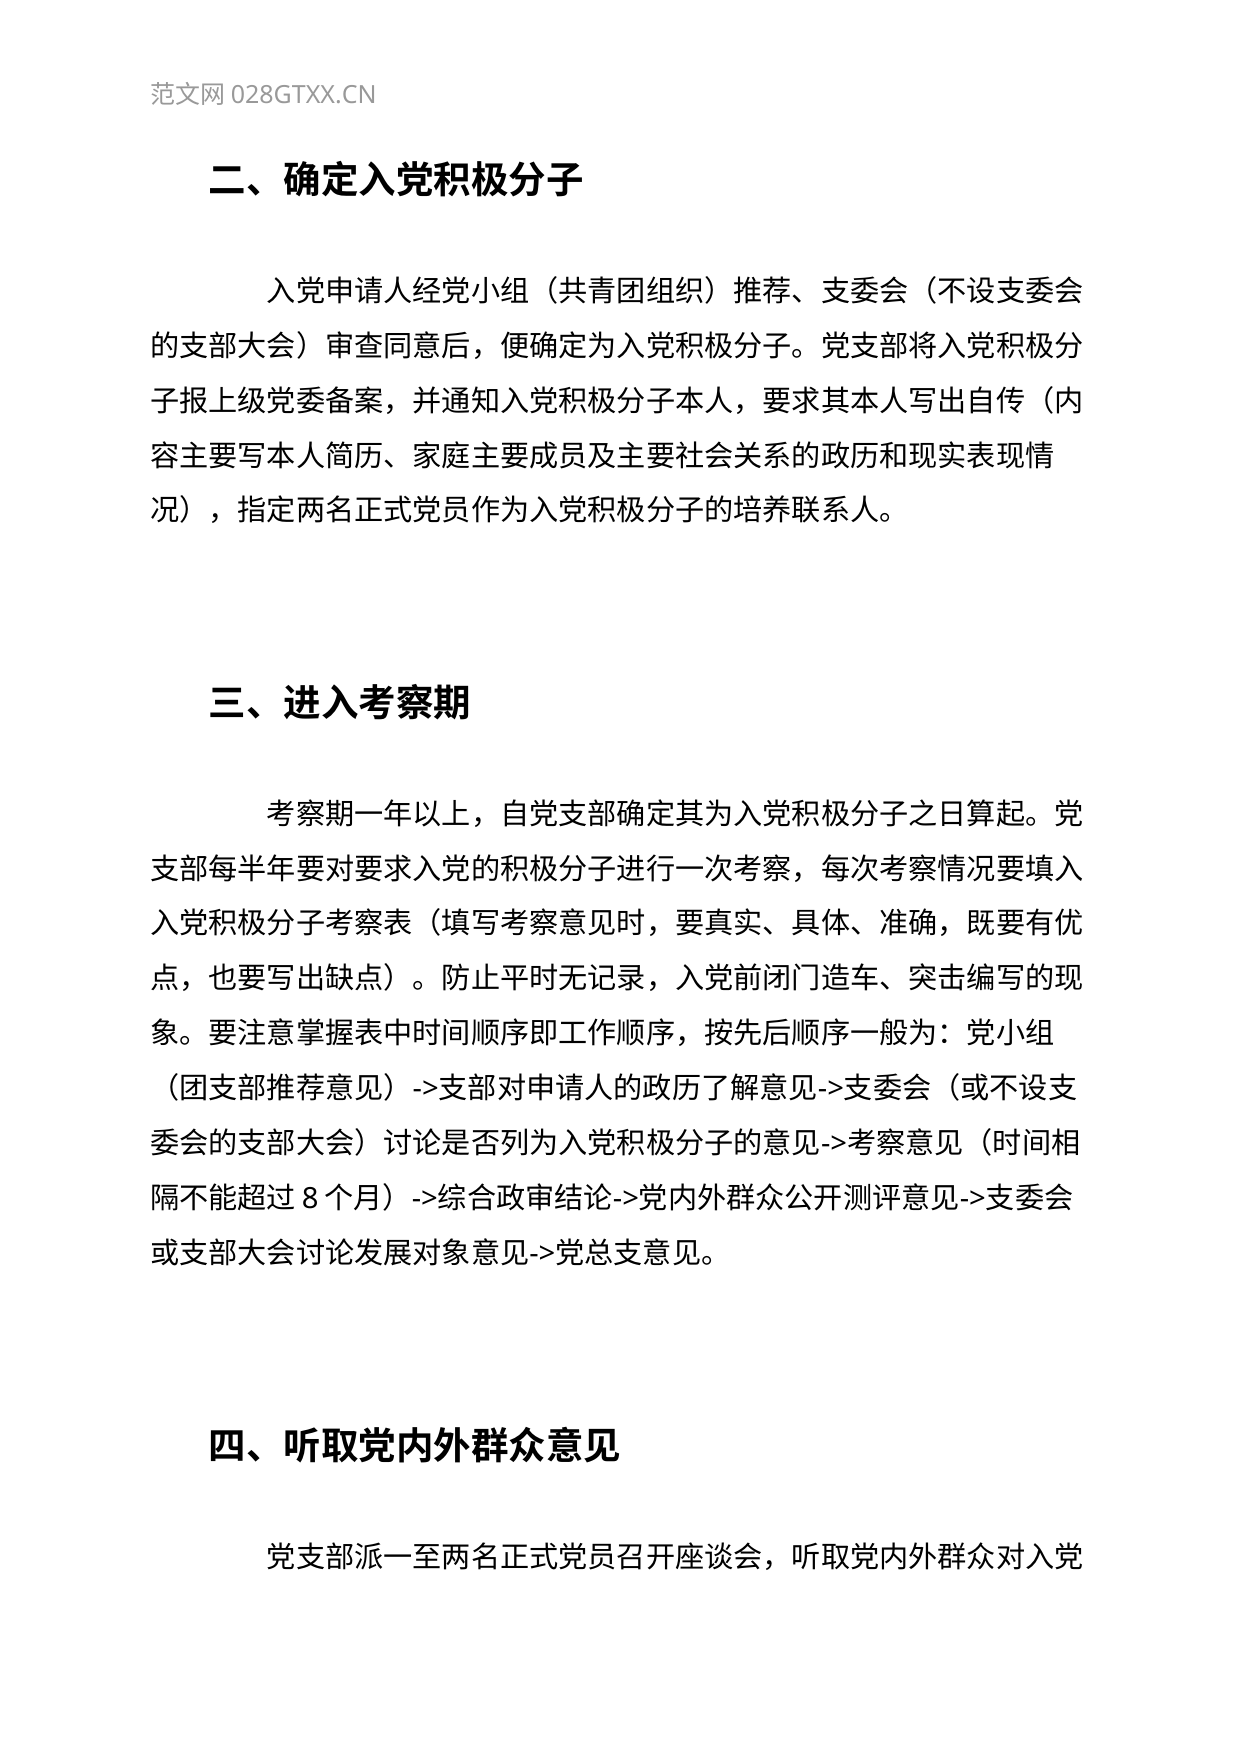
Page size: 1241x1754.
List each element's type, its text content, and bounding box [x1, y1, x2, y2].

text 二、确定入党积极分子 [150, 150, 1090, 204]
text 考察期一年以上，自党支部确定其为入党积极分子之日算起。党支部每半年要对要求入党的积极分子进行一次考察，每次考察情况要填入入党积极分子考察表（填写考察意见时，要真实、具体、准确，既要有优点，也要写出缺点）。防止平时无记录，入党前闭门造车、突击编写的现象。要注意掌握表中时间顺序即工作顺序，按先后顺序一般为：党小组（团支部推荐意见）->支部对申请人的政历了解意见->支委会（或不设支委会的支部大会）讨论是否列为入党积极分子的意见->考察意见（时间相隔不能超过8个月）->综合政审结论->党内外群众公开测评意见->支委会或支部大会讨论发展对象意见->党总支意见。 [150, 790, 1090, 1272]
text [150, 1533, 1090, 1576]
text 入党申请人经党小组（共青团组织）推荐、支委会（不设支委会的支部大会）审查同意后，便确定为入党积极分子。党支部将入党积极分子报上级党委备案，并通知入党积极分子本人，要求其本人写出自传（内容主要写本人简历、家庭主要成员及主要社会关系的政历和现实表现情况），指定两名正式党员作为入党积极分子的培养联系人。 [150, 267, 1090, 529]
text 三、进入考察期 [150, 673, 1090, 727]
text 四、听取党内外群众意见 [150, 1416, 1090, 1470]
